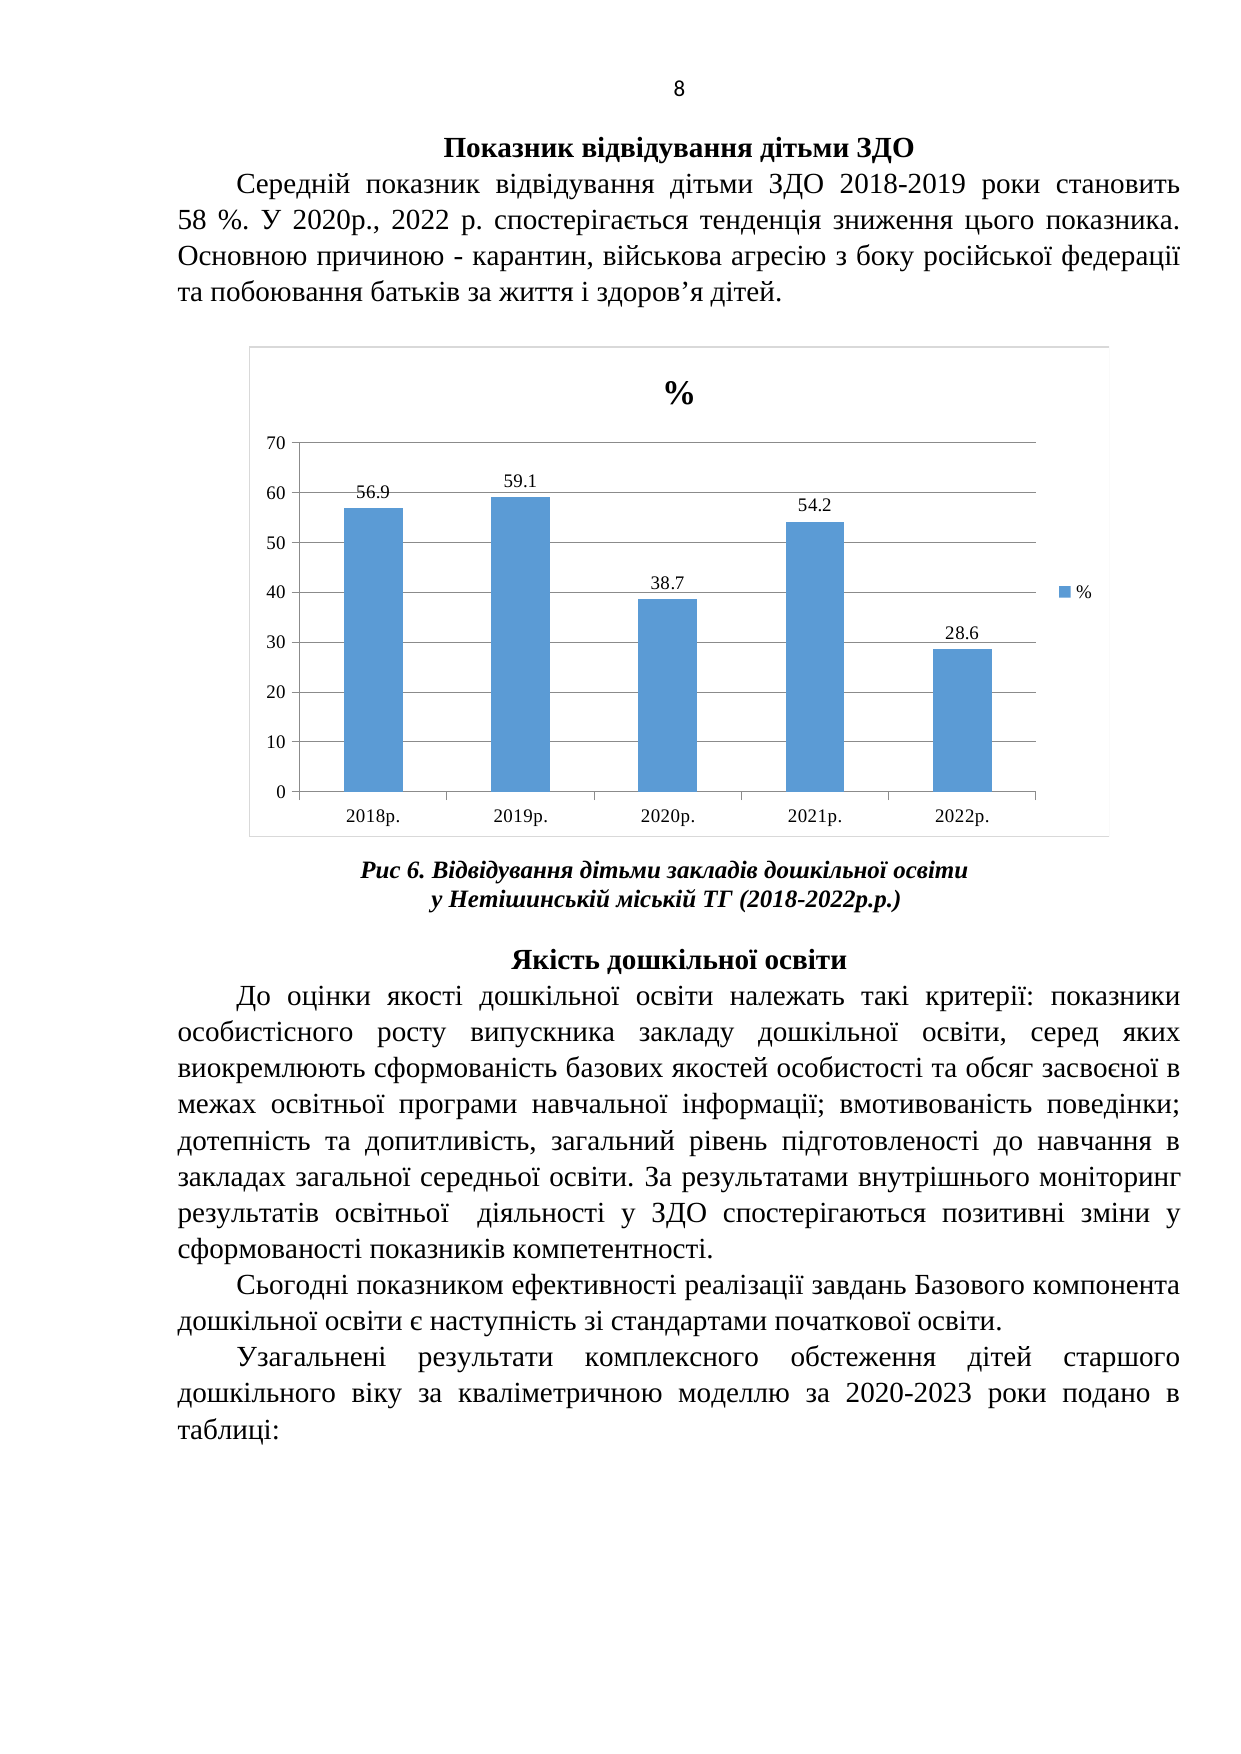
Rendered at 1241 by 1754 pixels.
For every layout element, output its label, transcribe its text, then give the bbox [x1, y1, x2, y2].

text Сьогодні показником ефективності реалізації завдань Базового компонента дошкільної освіти є наступність зі стандартами початкової освіти. [177, 1267, 1181, 1337]
text Середній показник відвідування дітьми ЗДО 2018-2019 роки становить 58 %. У 2020р., 2022 р. спостерігається тенденція зниження цього показника. Основною причиною - карантин, військова агресію з боку російської федерації та побоювання батьків за життя і здоров’я дітей. [177, 166, 1181, 308]
text Узагальнені результати комплексного обстеження дітей старшого дошкільного віку за кваліметричною моделлю за 2020-2023 роки подано в таблиці: [177, 1339, 1181, 1445]
text Рис 6. Відвідування дітьми закладів дошкільної освіти [140, 856, 1181, 884]
text Показник відвідування дітьми ЗДО [177, 130, 1181, 163]
text Якість дошкільної освіти [177, 942, 1181, 975]
text у Нетішинській міській ТГ (2018-2022р.р.) [140, 884, 1181, 913]
text До оцінки якості дошкільної освіти належать такі критерії: показники особистісного росту випускника закладу дошкільної освіти, серед яких виокремлюють сформованість базових якостей особистості та обсяг засвоєної в межах освітньої програми навчальної інформації; вмотивованість поведінки; дотепність та допитливість, загальний рівень підготовленості до навчання в закладах загальної середньої освіти. За результатами внутрішнього моніторинг результатів освітньої діяльності у ЗДО спостерігаються позитивні зміни у сформованості показників компетентності. [177, 978, 1181, 1264]
